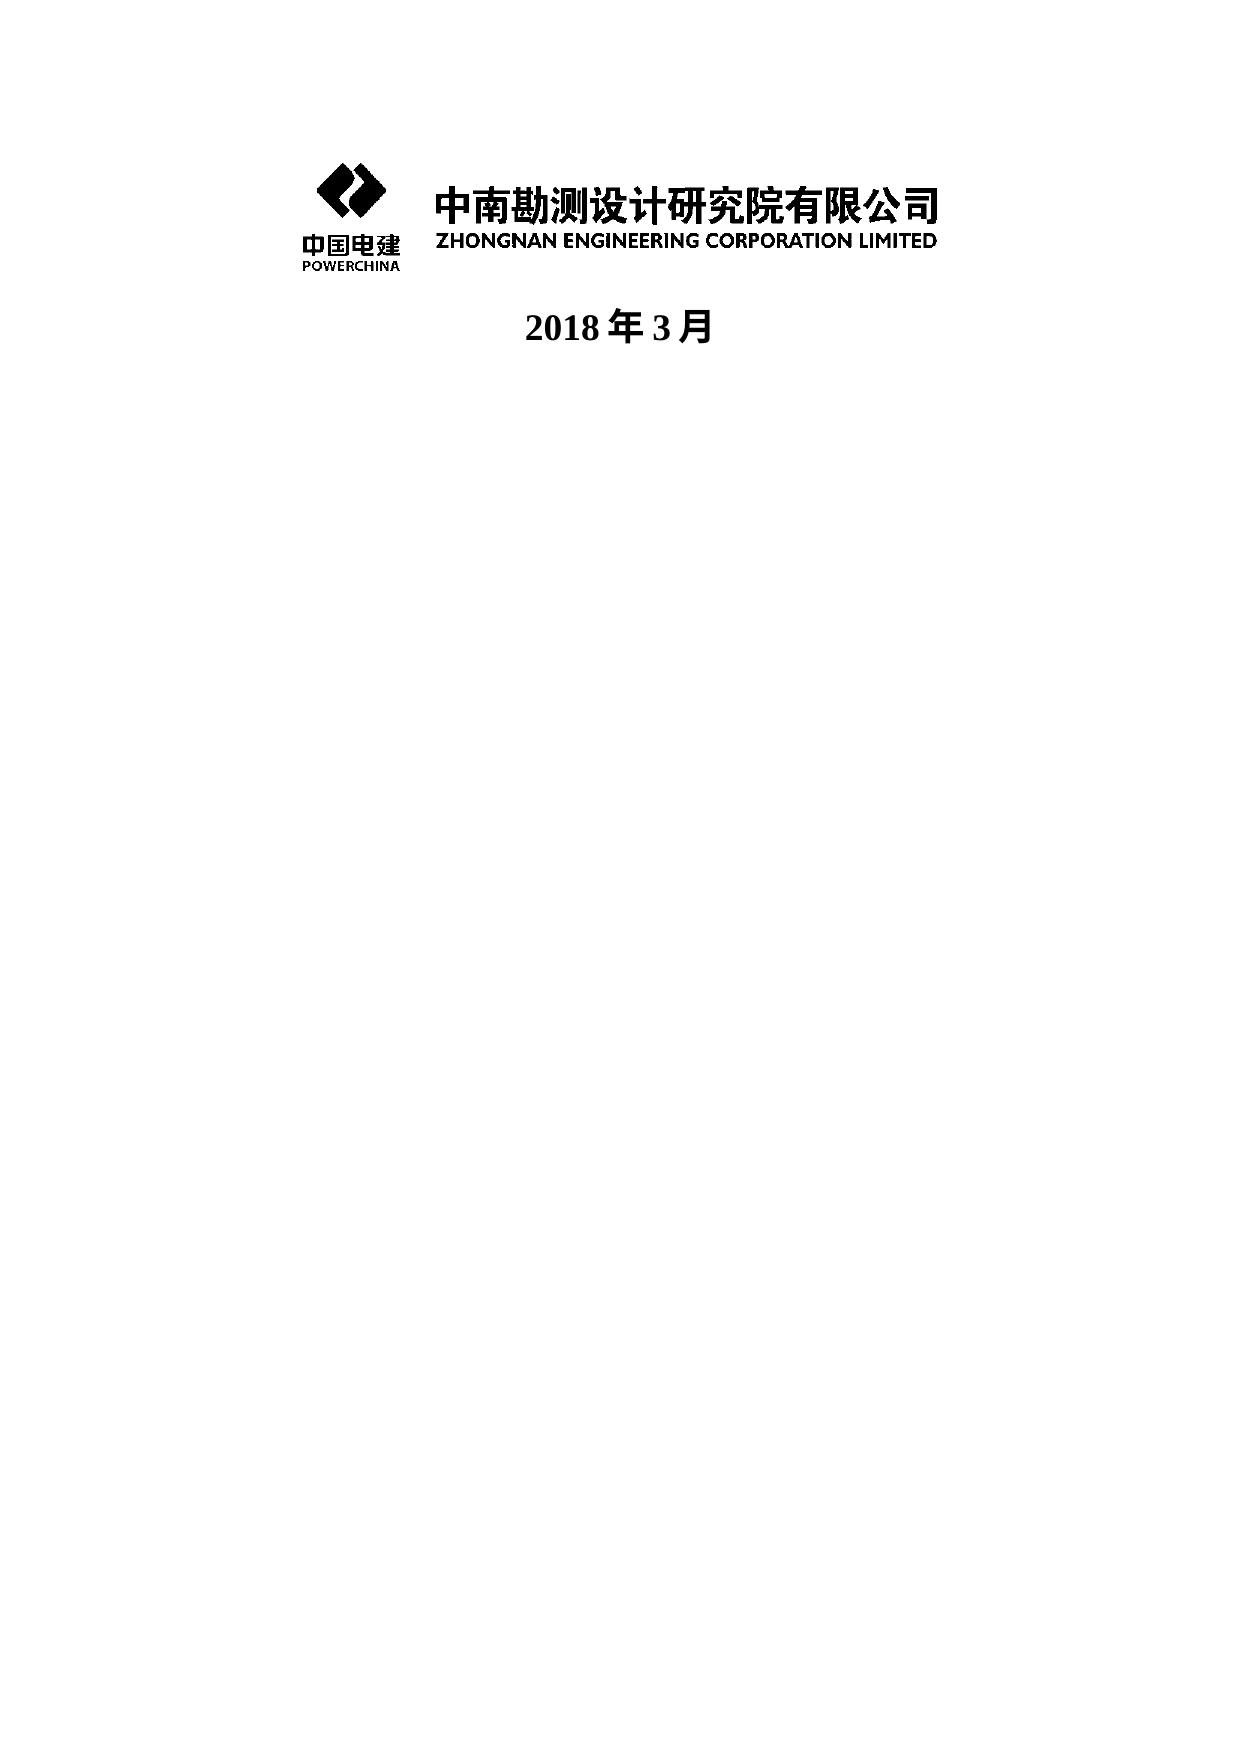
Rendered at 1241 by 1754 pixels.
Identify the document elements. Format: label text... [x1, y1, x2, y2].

text 2018年3月 [187, 292, 1053, 357]
